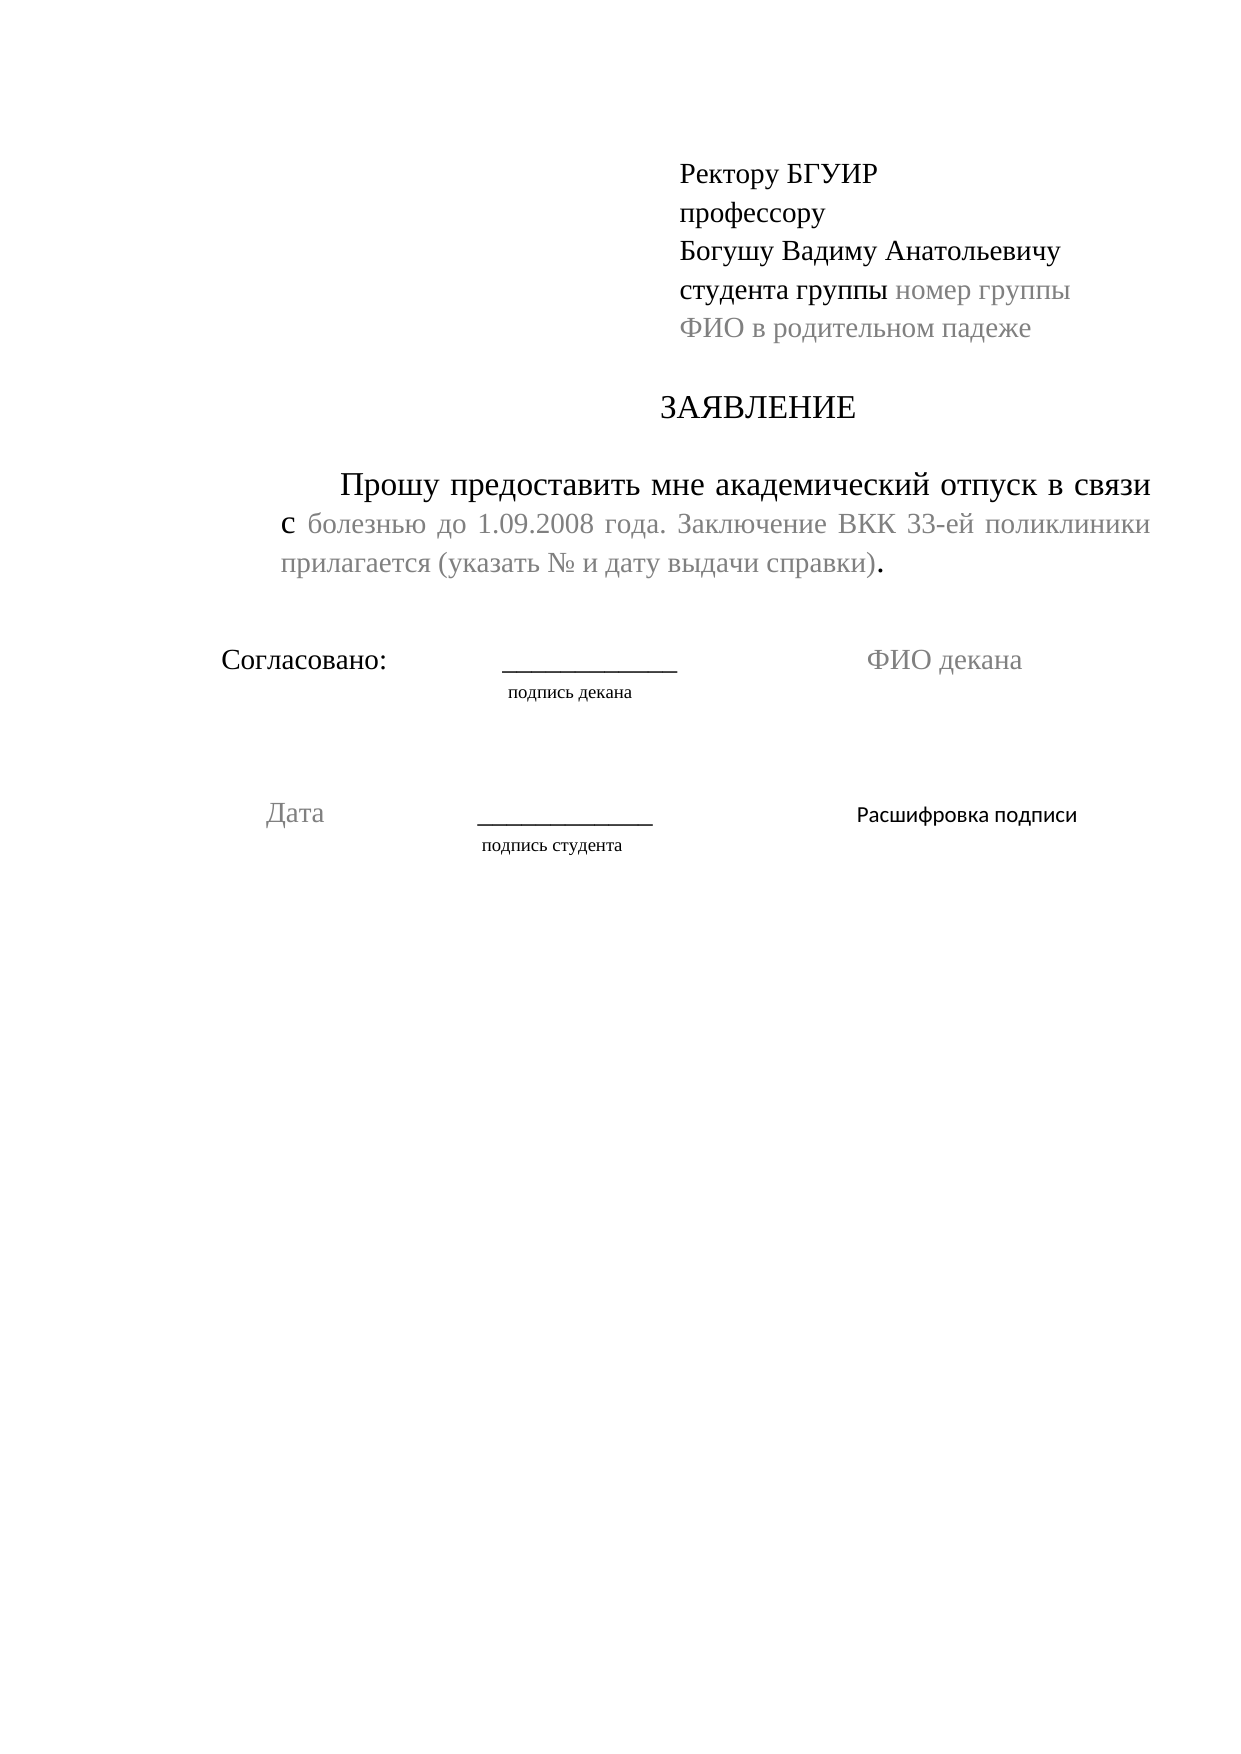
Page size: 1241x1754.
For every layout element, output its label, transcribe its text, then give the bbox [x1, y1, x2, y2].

text подпись студента [398, 833, 1152, 855]
text Богушу Вадиму Анатольевичу [679, 233, 1152, 267]
text Прошу предоставить мне академический отпуск в связи с . [281, 464, 1152, 579]
text Ректору БГУИР профессору [679, 156, 1152, 228]
text подпись декана [508, 681, 1152, 703]
text ____________ [266, 795, 1152, 828]
text студента группы [679, 272, 1152, 344]
text Согласовано: ____________ [177, 642, 1152, 676]
text ЗАЯВЛЕНИЕ [365, 387, 1152, 426]
